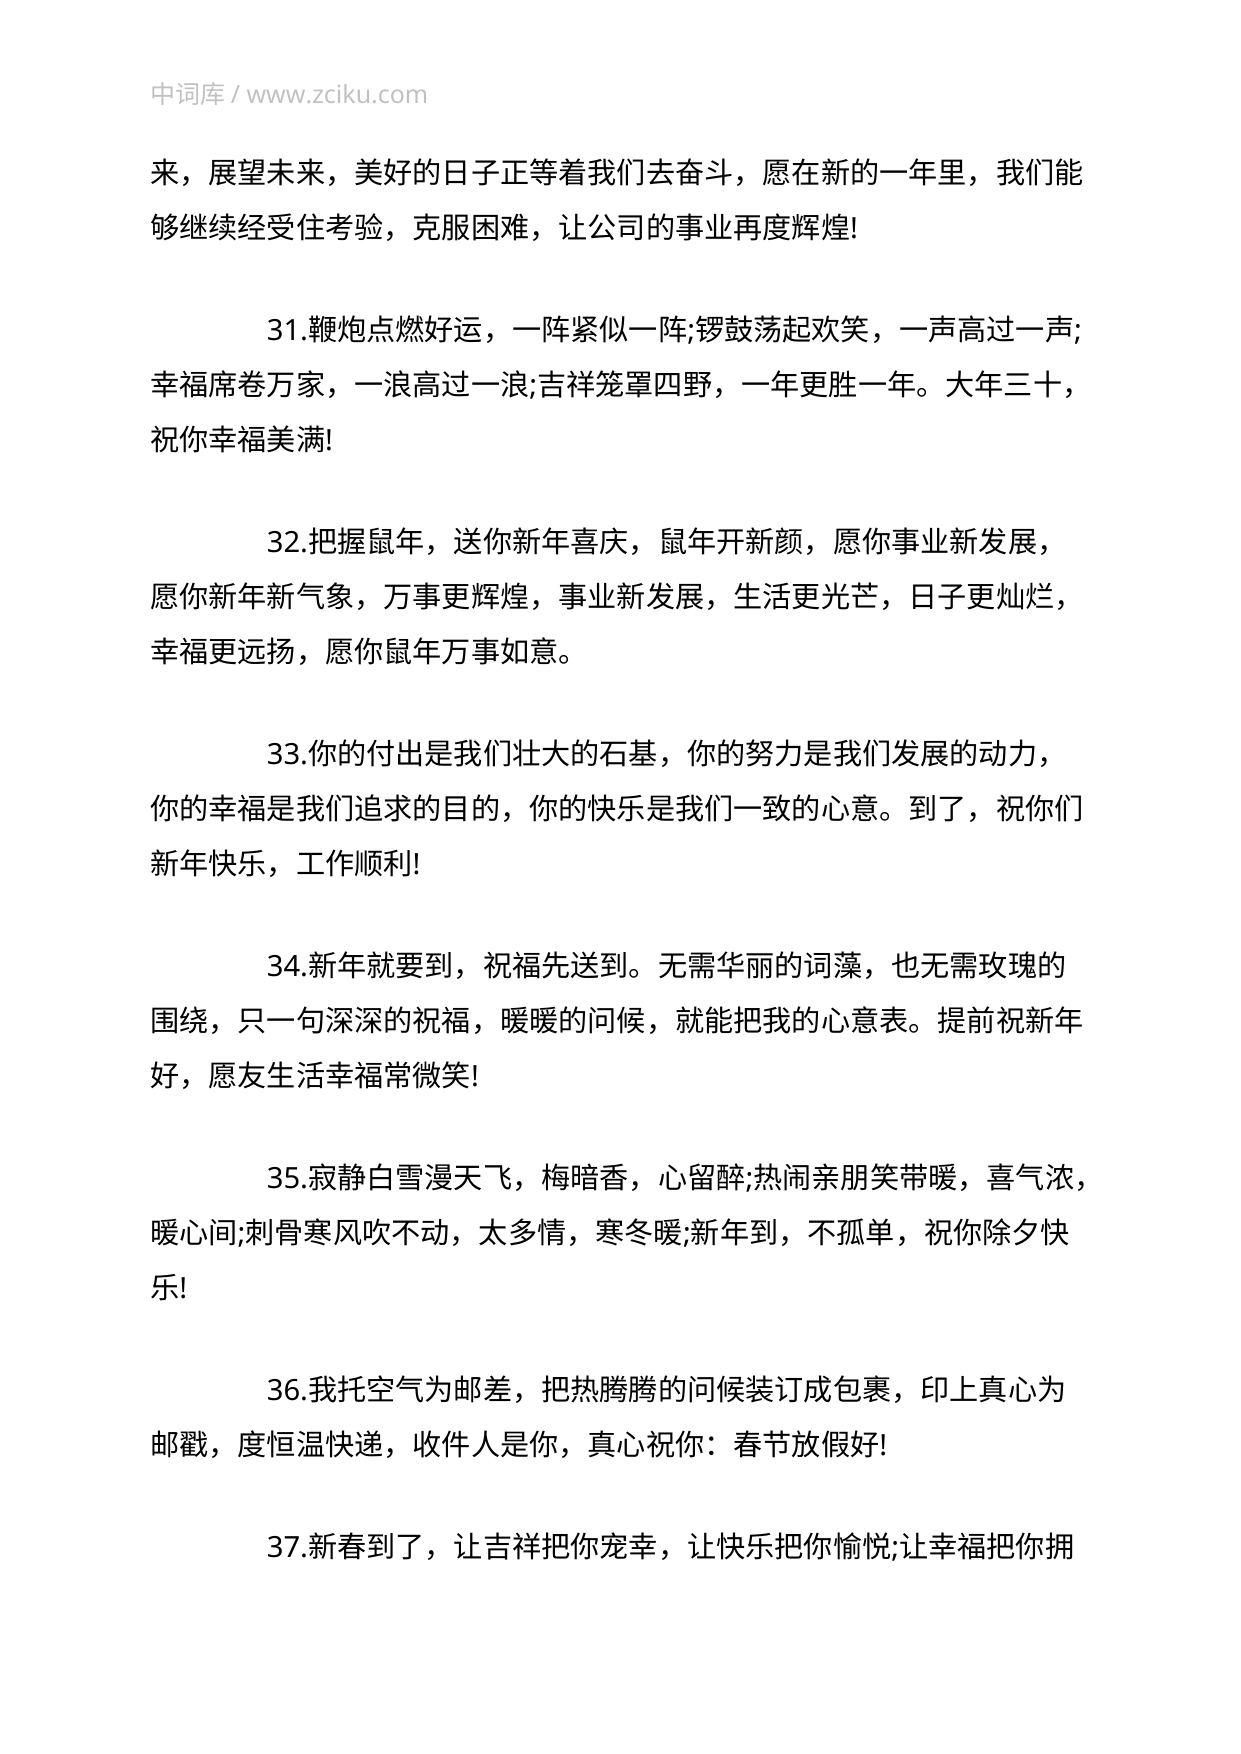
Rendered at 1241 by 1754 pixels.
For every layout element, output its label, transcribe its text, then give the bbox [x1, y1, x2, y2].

text 31.鞭炮点燃好运，一阵紧似一阵;锣鼓荡起欢笑，一声高过一声;幸福席卷万家，一浪高过一浪;吉祥笼罩四野，一年更胜一年。大年三十，祝你幸福美满! [150, 307, 1090, 459]
text 34.新年就要到，祝福先送到。无需华丽的词藻，也无需玫瑰的围绕，只一句深深的祝福，暖暖的问候，就能把我的心意表。提前祝新年好，愿友生活幸福常微笑! [150, 942, 1090, 1095]
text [150, 150, 1090, 247]
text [150, 1523, 1090, 1566]
text 33.你的付出是我们壮大的石基，你的努力是我们发展的动力，你的幸福是我们追求的目的，你的快乐是我们一致的心意。到了，祝你们新年快乐，工作顺利! [150, 731, 1090, 883]
text 32.把握鼠年，送你新年喜庆，鼠年开新颜，愿你事业新发展，愿你新年新气象，万事更辉煌，事业新发展，生活更光芒，日子更灿烂，幸福更远扬，愿你鼠年万事如意。 [150, 519, 1090, 671]
text 35.寂静白雪漫天飞，梅暗香，心留醉;热闹亲朋笑带暖，喜气浓，暖心间;刺骨寒风吹不动，太多情，寒冬暖;新年到，不孤单，祝你除夕快乐! [150, 1154, 1090, 1307]
text 36.我托空气为邮差，把热腾腾的问候装订成包裹，印上真心为邮戳，度恒温快递，收件人是你，真心祝你：春节放假好! [150, 1366, 1090, 1464]
